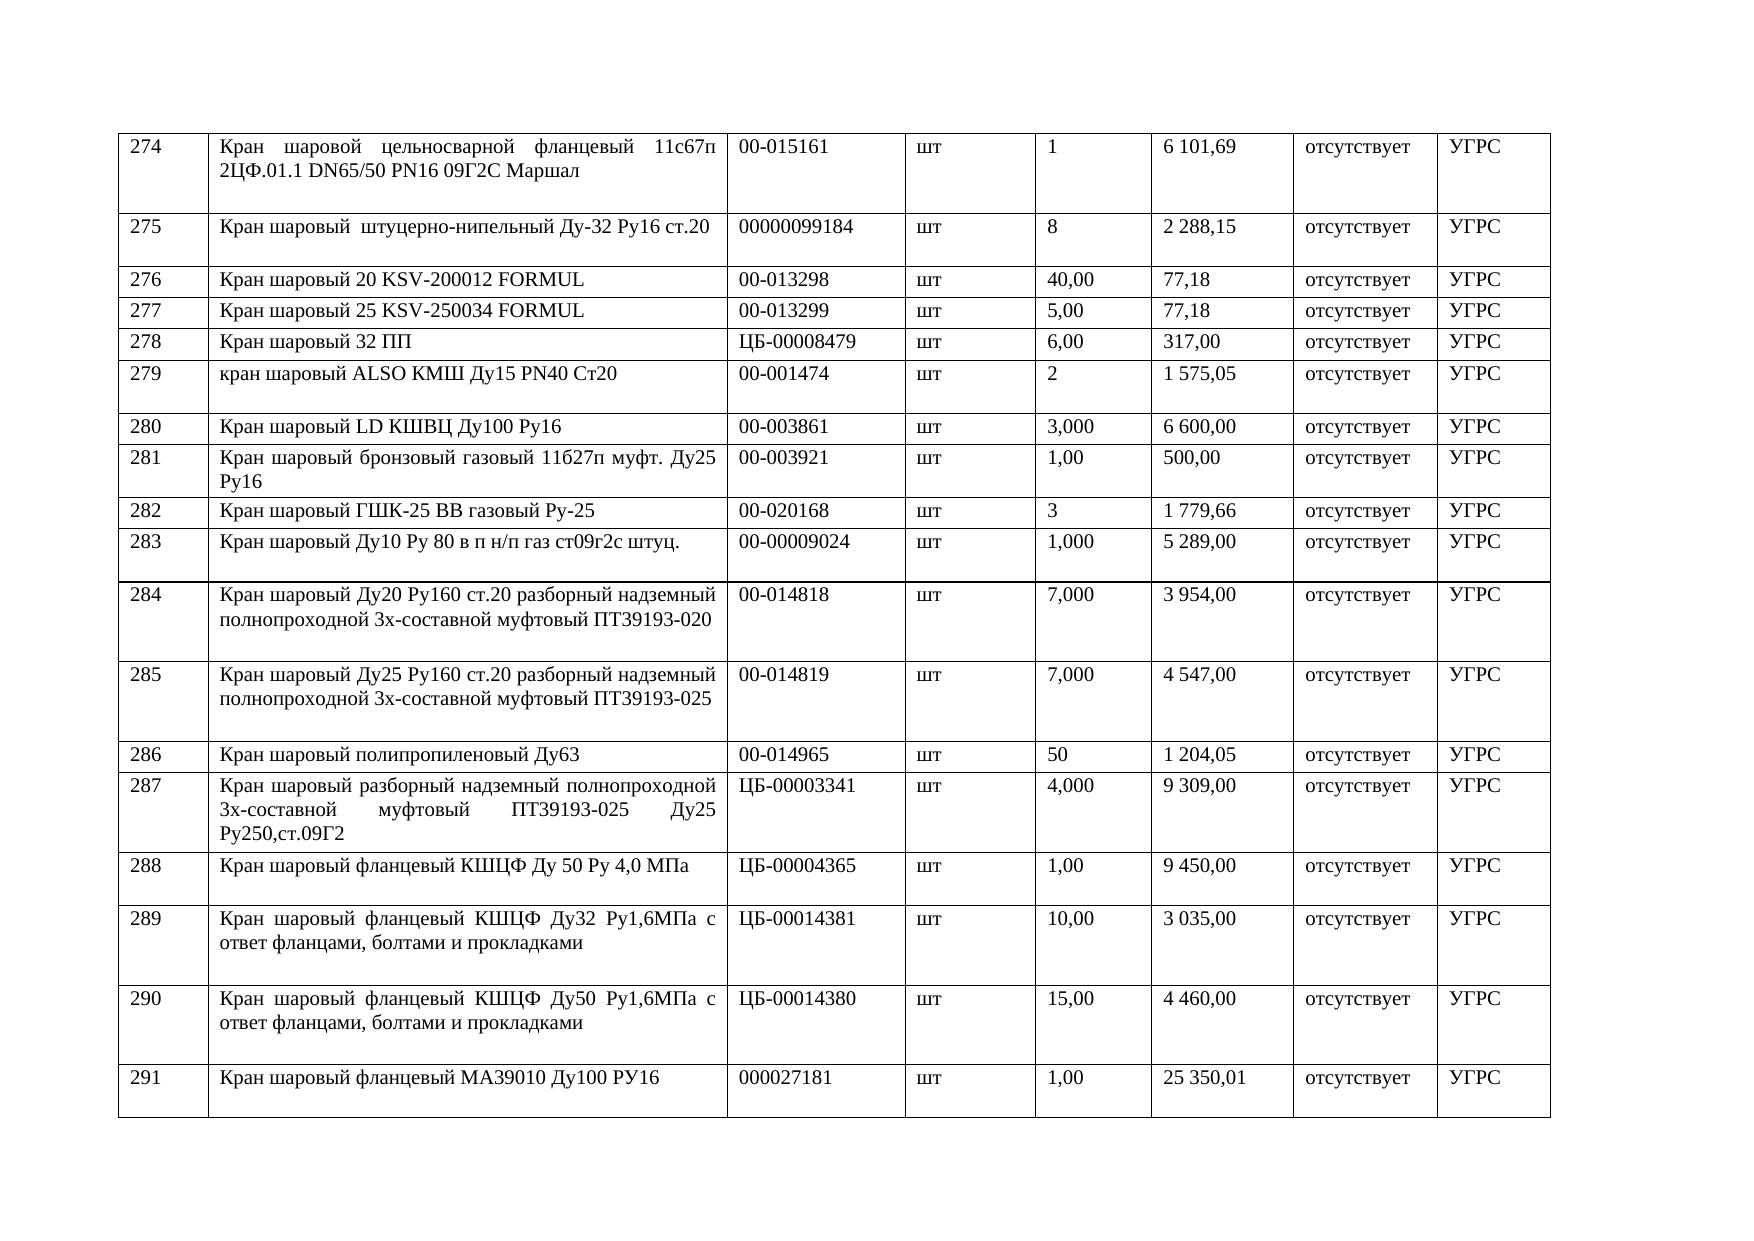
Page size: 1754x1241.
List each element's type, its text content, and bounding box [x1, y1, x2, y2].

table_cell отсутствует [1294, 267, 1437, 297]
table_cell 290 [119, 986, 208, 1064]
table_cell 287 [119, 773, 208, 852]
table_cell ЦБ-00014380 [728, 986, 905, 1064]
table_cell УГРС [1438, 583, 1550, 661]
table_cell шт [906, 267, 1035, 297]
table_cell 276 [119, 267, 208, 297]
table_cell отсутствует [1294, 134, 1437, 213]
table_cell шт [906, 773, 1035, 852]
table_cell 00-003921 [728, 445, 905, 497]
table_cell 4,000 [1036, 773, 1151, 852]
table_cell УГРС [1438, 498, 1550, 528]
table_cell 281 [119, 445, 208, 497]
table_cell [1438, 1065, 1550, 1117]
table_cell отсутствует [1294, 529, 1437, 581]
table_cell УГРС [1438, 773, 1550, 852]
table_cell шт [906, 1065, 1035, 1117]
table_cell 8 [1036, 214, 1151, 266]
table_cell 00000099184 [728, 214, 905, 266]
table_cell 280 [119, 414, 208, 444]
table_cell шт [906, 529, 1035, 581]
table_cell 7,000 [1036, 583, 1151, 661]
table_cell Кран шаровый бронзовый газовый 11б27п муфт. Ду25 Ру16 [209, 445, 727, 497]
table_cell 1 [1036, 134, 1151, 213]
table_cell шт [906, 361, 1035, 413]
table_cell 10,00 [1036, 906, 1151, 984]
table_cell 00-015161 [728, 134, 905, 213]
table_cell шт [906, 298, 1035, 328]
table_cell 1 779,66 [1152, 498, 1293, 528]
table_cell УГРС [1438, 329, 1550, 359]
table_cell 6 101,69 [1152, 134, 1293, 213]
table_cell 286 [119, 742, 208, 772]
table_cell 00-001474 [728, 361, 905, 413]
table_cell шт [906, 414, 1035, 444]
table_cell отсутствует [1294, 414, 1437, 444]
table_cell 277 [119, 298, 208, 328]
table_cell шт [906, 214, 1035, 266]
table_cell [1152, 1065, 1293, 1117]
table_cell 3 [1036, 498, 1151, 528]
table_cell 317,00 [1152, 329, 1293, 359]
table_cell 77,18 [1152, 267, 1293, 297]
table_cell 00-013298 [728, 267, 905, 297]
table_cell шт [906, 853, 1035, 905]
table_cell Кран шаровый штуцерно-нипельный Ду-32 Ру16 ст.20 [209, 214, 727, 266]
table_cell ЦБ-00003341 [728, 773, 905, 852]
table_cell Кран шаровый полипропиленовый Ду63 [209, 742, 727, 772]
table_cell шт [906, 329, 1035, 359]
table_cell 50 [1036, 742, 1151, 772]
table_cell 275 [119, 214, 208, 266]
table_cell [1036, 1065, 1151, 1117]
table_cell 283 [119, 529, 208, 581]
table_cell отсутствует [1294, 742, 1437, 772]
table_cell отсутствует [1294, 214, 1437, 266]
table_cell 9 309,00 [1152, 773, 1293, 852]
table_cell Кран шаровой цельносварной фланцевый 11с67п 2ЦФ.01.1 DN65/50 PN16 09Г2С Маршал [209, 134, 727, 213]
table_cell шт [906, 742, 1035, 772]
table_cell 500,00 [1152, 445, 1293, 497]
table_cell 3 954,00 [1152, 583, 1293, 661]
table_cell 274 [119, 134, 208, 213]
table_cell 278 [119, 329, 208, 359]
table_cell Кран шаровый фланцевый КШЦФ Ду50 Ру1,6МПа с ответ фланцами, болтами и прокладками [209, 986, 727, 1064]
table_cell 5,00 [1036, 298, 1151, 328]
table_cell 1 204,05 [1152, 742, 1293, 772]
table_cell 00-013299 [728, 298, 905, 328]
table_cell 00-014819 [728, 662, 905, 741]
table_cell Кран шаровый разборный надземный полнопроходной 3х-составной муфтовый ПТ39193-025 Ду25 Ру250,ст.09Г2 [209, 773, 727, 852]
table_cell ЦБ-00014381 [728, 906, 905, 984]
table_cell 2 [1036, 361, 1151, 413]
table_cell отсутствует [1294, 445, 1437, 497]
table_cell УГРС [1438, 214, 1550, 266]
table_cell шт [906, 583, 1035, 661]
table_cell отсутствует [1294, 361, 1437, 413]
table_cell УГРС [1438, 906, 1550, 984]
table_cell 00-020168 [728, 498, 905, 528]
table_cell 279 [119, 361, 208, 413]
table_cell Кран шаровый 32 ПП [209, 329, 727, 359]
table_cell 6,00 [1036, 329, 1151, 359]
table_cell 1,00 [1036, 853, 1151, 905]
table_cell 40,00 [1036, 267, 1151, 297]
table_cell УГРС [1438, 529, 1550, 581]
table_cell отсутствует [1294, 662, 1437, 741]
table_cell 282 [119, 498, 208, 528]
table_cell отсутствует [1294, 329, 1437, 359]
table_cell шт [906, 445, 1035, 497]
table_cell 00-00009024 [728, 529, 905, 581]
table_cell шт [906, 498, 1035, 528]
table_cell 1,00 [1036, 445, 1151, 497]
table_cell 284 [119, 583, 208, 661]
table_cell отсутствует [1294, 773, 1437, 852]
table_cell Кран шаровый Ду25 Ру160 ст.20 разборный надземный полнопроходной 3х-составной муфтовый ПТ39193-025 [209, 662, 727, 741]
table_cell шт [906, 134, 1035, 213]
table_cell шт [906, 986, 1035, 1064]
table_cell 6 600,00 [1152, 414, 1293, 444]
table_cell 4 460,00 [1152, 986, 1293, 1064]
table_cell шт [906, 906, 1035, 984]
table_cell УГРС [1438, 662, 1550, 741]
table_cell УГРС [1438, 361, 1550, 413]
table_cell отсутствует [1294, 298, 1437, 328]
table_cell УГРС [1438, 853, 1550, 905]
table_cell 9 450,00 [1152, 853, 1293, 905]
table_cell УГРС [1438, 445, 1550, 497]
table_cell Кран шаровый ГШК-25 ВВ газовый Ру-25 [209, 498, 727, 528]
table_cell 15,00 [1036, 986, 1151, 1064]
table_cell 77,18 [1152, 298, 1293, 328]
table_cell УГРС [1438, 742, 1550, 772]
table_cell отсутствует [1294, 906, 1437, 984]
table_cell 4 547,00 [1152, 662, 1293, 741]
table_cell отсутствует [1294, 498, 1437, 528]
table_cell Кран шаровый Ду20 Ру160 ст.20 разборный надземный полнопроходной 3х-составной муфтовый ПТ39193-020 [209, 583, 727, 661]
table_cell 000027181 [728, 1065, 905, 1117]
table_cell отсутствует [1294, 986, 1437, 1064]
table_cell УГРС [1438, 414, 1550, 444]
table_cell УГРС [1438, 298, 1550, 328]
table_cell 00-014818 [728, 583, 905, 661]
table_cell 3,000 [1036, 414, 1151, 444]
table_cell 1,000 [1036, 529, 1151, 581]
table_cell 2 288,15 [1152, 214, 1293, 266]
table_cell ЦБ-00008479 [728, 329, 905, 359]
table_cell ЦБ-00004365 [728, 853, 905, 905]
table_cell 7,000 [1036, 662, 1151, 741]
table_cell УГРС [1438, 267, 1550, 297]
table_cell 3 035,00 [1152, 906, 1293, 984]
table_cell 291 [119, 1065, 208, 1117]
table_cell Кран шаровый фланцевый МА39010 Ду100 РУ16 [209, 1065, 727, 1117]
table_cell Кран шаровый 25 KSV-250034 FORMUL [209, 298, 727, 328]
table_cell УГРС [1438, 986, 1550, 1064]
table_cell Кран шаровый фланцевый КШЦФ Ду 50 Ру 4,0 МПа [209, 853, 727, 905]
table_cell 288 [119, 853, 208, 905]
table_cell 00-003861 [728, 414, 905, 444]
table_cell отсутствует [1294, 853, 1437, 905]
table_cell 285 [119, 662, 208, 741]
table_cell 00-014965 [728, 742, 905, 772]
table_cell отсутствует [1294, 583, 1437, 661]
table_cell УГРС [1438, 134, 1550, 213]
table_cell 289 [119, 906, 208, 984]
table_cell кран шаровый ALSO КМШ Ду15 PN40 Ст20 [209, 361, 727, 413]
table_cell шт [906, 662, 1035, 741]
table_cell Кран шаровый LD КШВЦ Ду100 Ру16 [209, 414, 727, 444]
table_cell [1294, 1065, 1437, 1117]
table_cell 5 289,00 [1152, 529, 1293, 581]
table_cell Кран шаровый фланцевый КШЦФ Ду32 Ру1,6МПа с ответ фланцами, болтами и прокладками [209, 906, 727, 984]
table_cell Кран шаровый 20 KSV-200012 FORMUL [209, 267, 727, 297]
table_cell Кран шаровый Ду10 Ру 80 в п н/п газ ст09г2с штуц. [209, 529, 727, 581]
table_cell 1 575,05 [1152, 361, 1293, 413]
